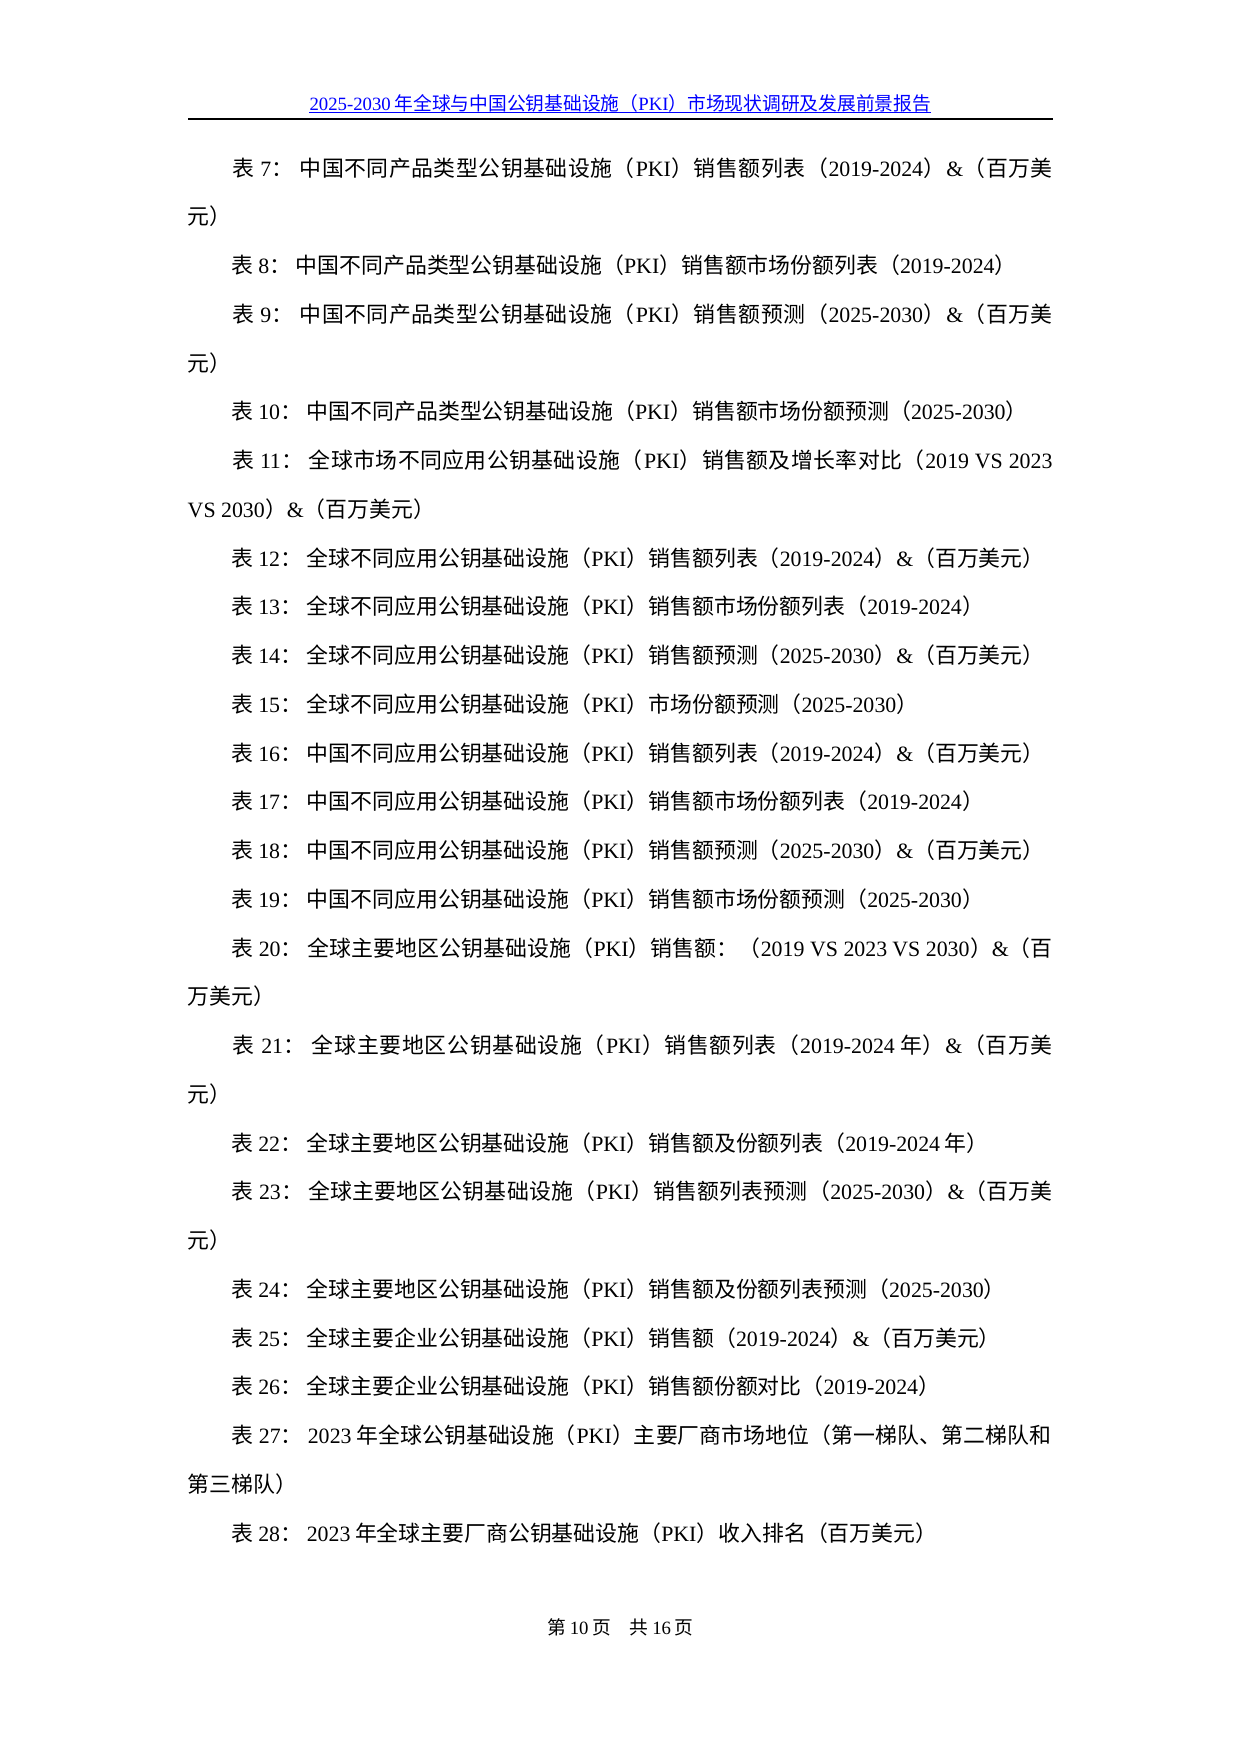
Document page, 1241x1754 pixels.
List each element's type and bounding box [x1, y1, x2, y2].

text [187, 150, 1053, 1548]
